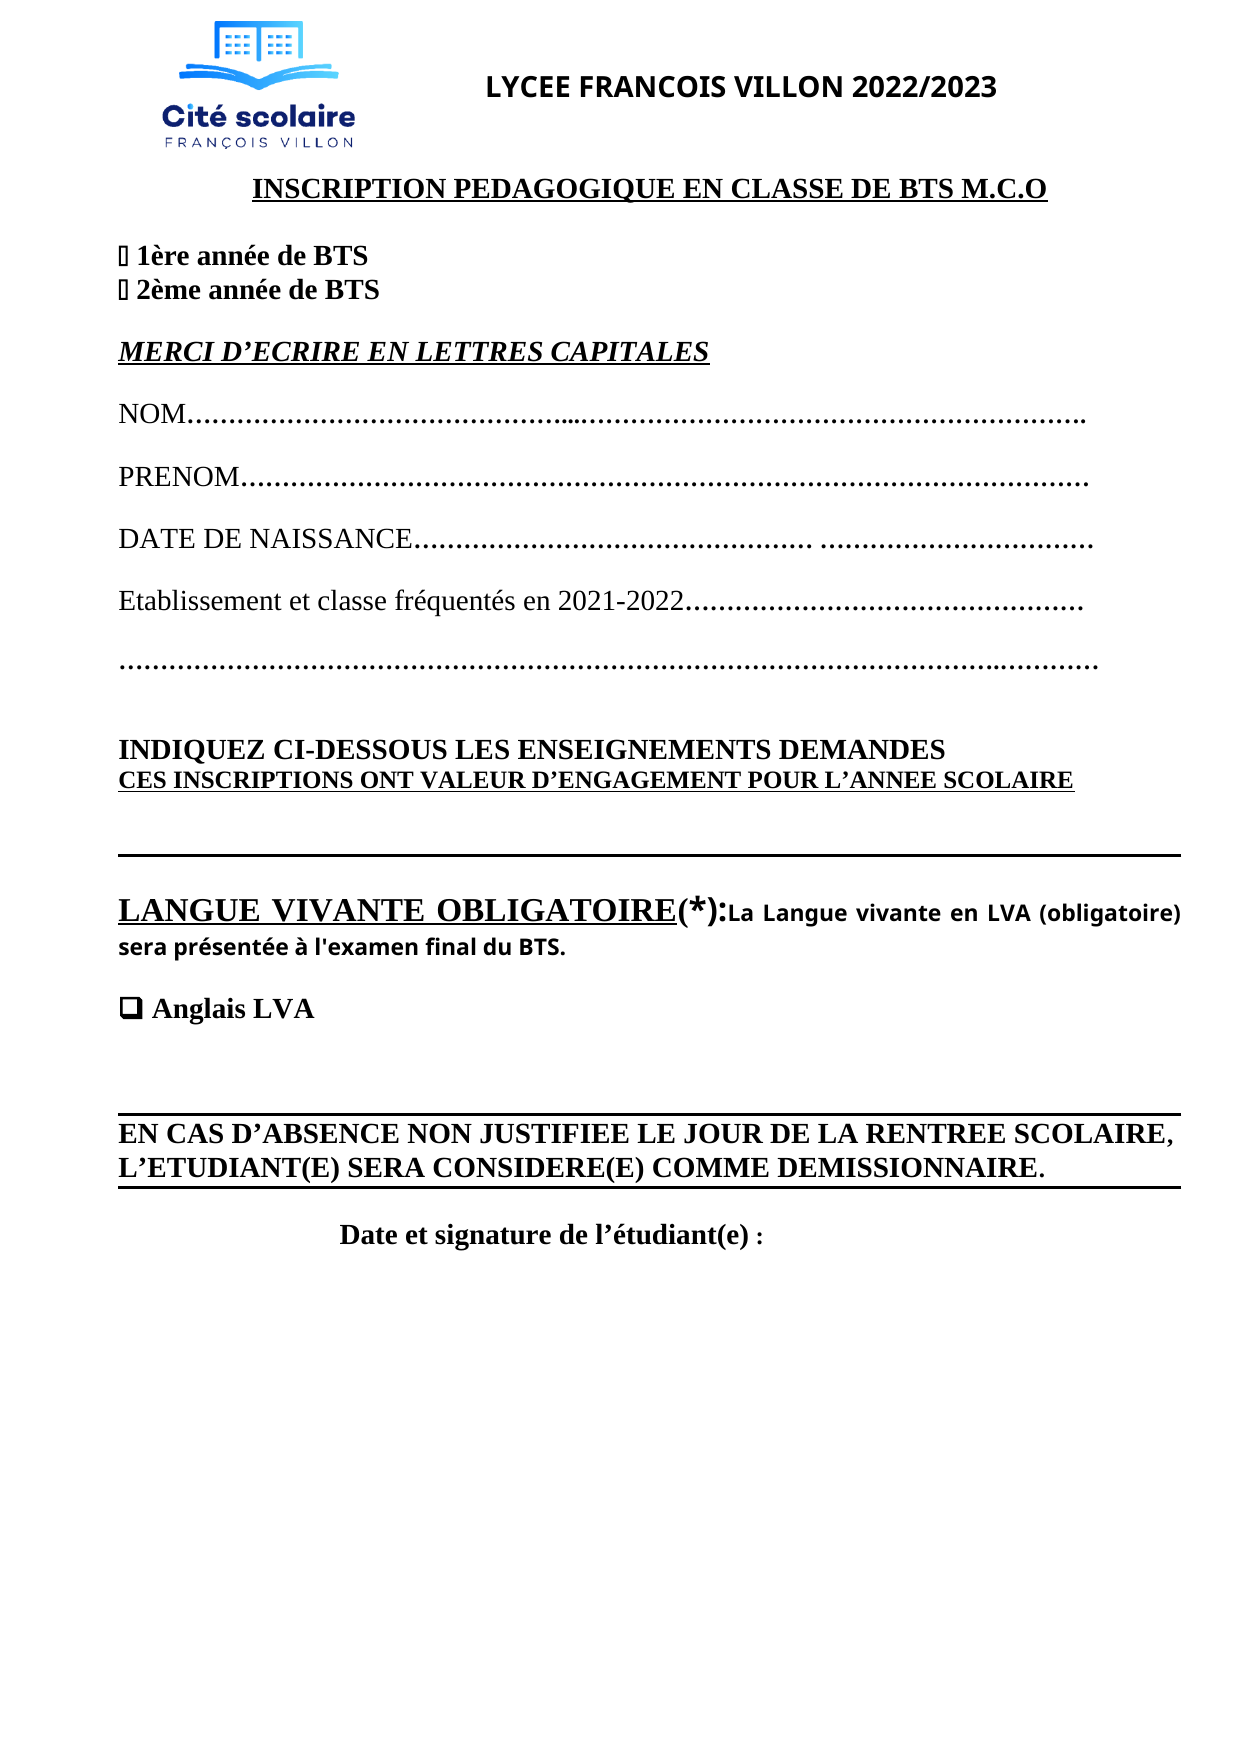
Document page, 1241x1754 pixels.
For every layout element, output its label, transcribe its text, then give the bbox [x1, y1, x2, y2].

text NOM………………………………………...……………………………………………………. [118, 397, 1181, 430]
text 1ère année de BTS [118, 238, 1181, 272]
text CES INSCRIPTIONS ONT VALEUR D’ENGAGEMENT POUR L’ANNEE SCOLAIRE [118, 766, 1181, 794]
text …………………………………………………………………………………………….………… [118, 646, 1181, 674]
text 2ème année de BTS [118, 272, 1181, 306]
text INSCRIPTION PEDAGOGIQUE EN CLASSE DE BTS M.C.O [118, 171, 1181, 205]
picture [162, 21, 355, 149]
text DATE DE NAISSANCE………………………………………… …………………………… [118, 521, 1181, 555]
text INDIQUEZ CI-DESSOUS LES ENSEIGNEMENTS DEMANDES [118, 732, 1181, 766]
text LANGUE VIVANTE OBLIGATOIRE(*):La Langue vivante en LVA (obligatoire) sera présentée à l'examen final du BTS. [118, 886, 1181, 962]
text Anglais LVA [118, 991, 1181, 1025]
text EN CAS D’ABSENCE NON JUSTIFIEE LE JOUR DE LA RENTREE SCOLAIRE, [118, 1116, 1181, 1150]
text PRENOM………………………………………………………………………………………… [118, 459, 1181, 492]
text Etablissement et classe fréquentés en 2021-2022………………………………………… [118, 583, 1181, 617]
text L’ETUDIANT(E) SERA CONSIDERE(E) COMME DEMISSIONNAIRE. [118, 1150, 1181, 1186]
text Date et signature de l’étudiant(e) : [118, 1217, 1181, 1251]
text MERCI D’ECRIRE EN LETTRES CAPITALES [118, 334, 1181, 368]
